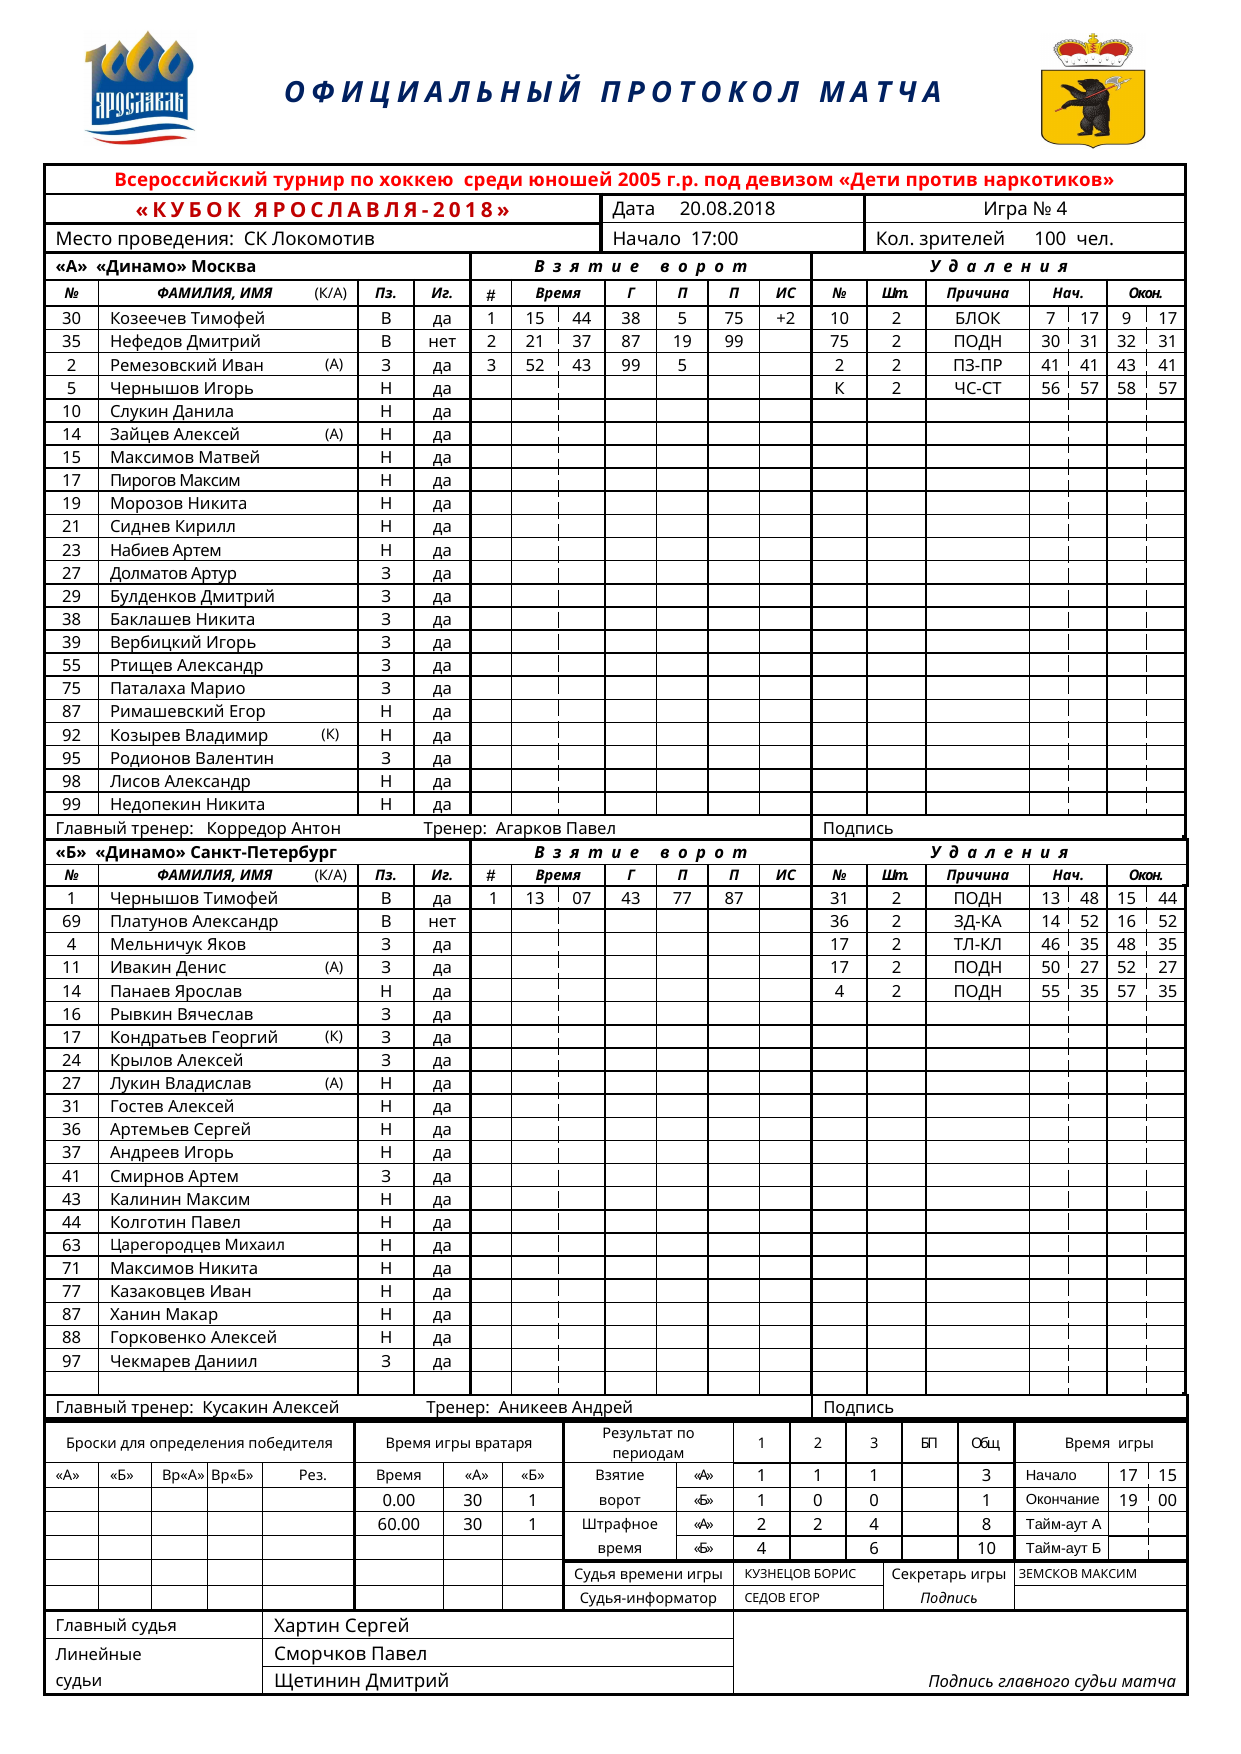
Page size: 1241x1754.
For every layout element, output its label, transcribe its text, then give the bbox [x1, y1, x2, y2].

table_cell 35 [46, 330, 98, 352]
table_cell [1030, 631, 1068, 652]
table_cell Крылов Алексей [99, 1049, 310, 1070]
table_cell [512, 1026, 558, 1047]
table_cell [606, 1141, 656, 1163]
table_cell [606, 1118, 656, 1139]
table_cell [657, 677, 707, 698]
table_cell [868, 1303, 925, 1324]
table_cell Время [512, 865, 604, 885]
table_cell [1108, 654, 1146, 675]
table_cell Удаления [813, 254, 1184, 279]
table_cell З [359, 933, 413, 954]
table_cell 57 [1146, 376, 1184, 398]
table_cell да [415, 376, 469, 398]
table_cell Н [359, 400, 413, 421]
table_cell [709, 1303, 759, 1324]
table_cell 52 [1068, 910, 1106, 931]
table_cell Н [359, 1118, 413, 1139]
table_cell Линейные [46, 1639, 262, 1666]
table_cell [99, 1512, 151, 1535]
table_cell [310, 1164, 357, 1186]
table_cell [1108, 677, 1146, 698]
table_cell да [415, 1095, 469, 1116]
table_cell да [415, 538, 469, 560]
table_cell 0.00 [356, 1488, 443, 1511]
table_cell [1146, 1280, 1184, 1301]
table_cell [310, 561, 357, 583]
table_cell [1030, 561, 1068, 583]
table_cell [558, 492, 604, 513]
table_cell [512, 654, 558, 675]
table_cell [709, 979, 759, 1001]
table_cell [760, 1257, 810, 1278]
table_cell да [415, 1234, 469, 1255]
table_cell [868, 1141, 925, 1163]
table_cell [606, 979, 656, 1001]
table_cell [472, 1187, 511, 1209]
table_cell [1109, 1512, 1148, 1535]
table_cell [760, 1049, 810, 1070]
table_cell [512, 1141, 558, 1163]
table_cell Платунов Александр [99, 910, 310, 931]
table_cell [927, 400, 1029, 421]
table_cell [1108, 492, 1146, 513]
table_cell Подпись главного судьи матча [734, 1612, 1186, 1693]
table_cell 3 [959, 1464, 1013, 1487]
table_cell П [657, 281, 707, 305]
table_cell [760, 446, 810, 467]
table_cell [46, 1372, 98, 1394]
table_cell 07 [558, 887, 604, 908]
table_cell [1146, 677, 1184, 698]
table_cell [208, 1512, 262, 1535]
table_cell [310, 887, 357, 908]
table_cell [558, 1234, 604, 1255]
table_cell [709, 1187, 759, 1209]
table_cell [868, 1187, 925, 1209]
table_cell [813, 1280, 866, 1301]
table_cell [472, 515, 511, 537]
table_cell [868, 1257, 925, 1278]
table_cell [657, 1072, 707, 1093]
table_cell «Б» [99, 1463, 151, 1487]
table_cell [813, 1234, 866, 1255]
table_cell 10 [46, 400, 98, 421]
table_cell 0 [791, 1488, 845, 1511]
table_cell [1068, 1118, 1106, 1139]
table_cell [709, 1257, 759, 1278]
table_cell З [359, 1349, 413, 1371]
table_cell [472, 979, 511, 1001]
table_cell 27 [1146, 956, 1184, 978]
table_cell Н [359, 469, 413, 490]
table_cell З [359, 1164, 413, 1186]
table_cell [868, 1326, 925, 1348]
table_cell Максимов Матвей [99, 446, 310, 467]
table_cell 2 [868, 353, 925, 375]
table_cell [760, 956, 810, 978]
table_cell [760, 631, 810, 652]
table_cell [813, 423, 866, 444]
table_cell Чернышов Игорь [99, 376, 310, 398]
table_cell 30 [1030, 330, 1068, 352]
table_cell [472, 1095, 511, 1116]
table_cell [310, 1234, 357, 1255]
table_cell [472, 793, 511, 814]
table_cell [1030, 1026, 1068, 1047]
table_cell [1108, 608, 1146, 629]
table_cell Н [359, 1326, 413, 1348]
table_cell [472, 1164, 511, 1186]
table_cell [1108, 400, 1146, 421]
table_cell [657, 1280, 707, 1301]
table_cell [558, 793, 604, 814]
table_cell [1108, 1095, 1146, 1116]
table_cell [813, 677, 866, 698]
table_cell «Б» [503, 1463, 562, 1487]
table_cell Щетинин Дмитрий [263, 1667, 733, 1693]
table_cell [868, 1211, 925, 1232]
table_cell время [565, 1535, 676, 1559]
table_cell Тайм-аут А [1016, 1512, 1108, 1535]
table_cell Подпись [813, 816, 1184, 838]
table_cell [657, 933, 707, 954]
table_cell 17 [46, 1026, 98, 1047]
table_header ОФИЦИАЛЬНЫЙ ПРОТОКОЛ МАТЧА [221, 30, 1004, 154]
table_cell [868, 1072, 925, 1093]
table_cell [868, 561, 925, 583]
table_cell [1068, 515, 1106, 537]
table_cell [657, 585, 707, 606]
table_cell 2 [868, 956, 925, 978]
table_cell [606, 1280, 656, 1301]
table_cell «Б» [677, 1488, 733, 1511]
table_cell 44 [558, 307, 604, 328]
table_cell [512, 376, 558, 398]
table_cell Окон. [1108, 865, 1186, 885]
table_cell [1108, 1026, 1146, 1047]
table_cell [606, 469, 656, 490]
table_cell [1068, 631, 1106, 652]
table_cell 41 [1068, 353, 1106, 375]
table_cell Н [359, 793, 413, 814]
table_cell да [415, 307, 469, 328]
table_cell [512, 1002, 558, 1024]
table_cell 48 [1108, 933, 1146, 954]
table_cell [927, 585, 1029, 606]
table_cell [1030, 1303, 1068, 1324]
table_cell Н [359, 515, 413, 537]
table_cell Родионов Валентин [99, 746, 310, 768]
table_cell [868, 1234, 925, 1255]
table_cell 5 [657, 307, 707, 328]
table_cell [1030, 1326, 1068, 1348]
table_cell [760, 1280, 810, 1301]
table_cell [558, 1372, 604, 1394]
table_cell [1030, 1349, 1068, 1371]
table_cell [1108, 423, 1146, 444]
table_cell Царегородцев Михаил [99, 1234, 310, 1255]
table_cell 16 [1108, 910, 1146, 931]
table_cell [1068, 1326, 1106, 1348]
table_cell Ремезовский Иван [99, 353, 310, 375]
table_cell [927, 1164, 1029, 1186]
table_cell [927, 1280, 1029, 1301]
table_cell [558, 376, 604, 398]
table_cell [657, 631, 707, 652]
table_cell да [415, 1026, 469, 1047]
table_cell [558, 469, 604, 490]
table_cell [558, 956, 604, 978]
table_cell Максимов Никита [99, 1257, 310, 1278]
table_cell Баклашев Никита [99, 608, 310, 629]
table_cell [503, 1536, 562, 1559]
table_cell Шт. [868, 865, 925, 885]
table_cell да [415, 1257, 469, 1278]
table_cell 11 [46, 956, 98, 978]
table_cell [1146, 700, 1184, 722]
table_cell 15 [1148, 1463, 1186, 1487]
table_cell 99 [46, 793, 98, 814]
table_cell [1068, 400, 1106, 421]
table_cell [927, 770, 1029, 791]
table_cell [606, 933, 656, 954]
table_cell [1030, 1141, 1068, 1163]
table_cell ворот [565, 1487, 676, 1511]
table_cell ТЛ-КЛ [927, 933, 1029, 954]
table_cell [1146, 654, 1184, 675]
table_cell 35 [1146, 979, 1184, 1001]
table_cell [415, 1372, 469, 1394]
table_cell 52 [1108, 956, 1146, 978]
table_cell [709, 1095, 759, 1116]
table_cell [927, 538, 1029, 560]
table_cell Казаковцев Иван [99, 1280, 310, 1301]
table_cell [813, 1118, 866, 1139]
table_cell Н [359, 979, 413, 1001]
table_cell [558, 723, 604, 745]
table_cell [606, 677, 656, 698]
table_cell [310, 330, 357, 352]
table_cell 52 [512, 353, 558, 375]
table_cell [813, 746, 866, 768]
table_cell 1 [959, 1488, 1013, 1511]
table_cell 2 [791, 1512, 845, 1535]
table_cell [868, 746, 925, 768]
table_cell ПЗ-ПР [927, 353, 1029, 375]
table_cell 41 [1146, 353, 1184, 375]
table_cell # [472, 865, 511, 885]
table_cell З [359, 746, 413, 768]
table_cell [310, 631, 357, 652]
table_cell да [415, 654, 469, 675]
table_cell № [813, 865, 866, 885]
table_cell нет [415, 910, 469, 931]
table_cell [1068, 654, 1106, 675]
table_cell [657, 1049, 707, 1070]
table_cell да [415, 1002, 469, 1024]
table_cell [558, 423, 604, 444]
table_cell [927, 492, 1029, 513]
table_cell [558, 1257, 604, 1278]
table_cell [868, 515, 925, 537]
table_cell [1146, 770, 1184, 791]
table_cell ПОДН [927, 979, 1029, 1001]
table_cell [310, 654, 357, 675]
table_cell 30 [46, 307, 98, 328]
table_cell [606, 1349, 656, 1371]
table_cell Главный судья [46, 1612, 262, 1638]
table_cell да [415, 561, 469, 583]
table_cell [1030, 1118, 1068, 1139]
table_cell [709, 1026, 759, 1047]
table_cell [472, 585, 511, 606]
table_cell [310, 1118, 357, 1139]
table_cell [903, 1512, 957, 1535]
table_cell [512, 770, 558, 791]
table_cell [1030, 1187, 1068, 1209]
table_cell [512, 1118, 558, 1139]
table_cell «А» [677, 1512, 733, 1535]
table_cell [657, 700, 707, 722]
table_cell [657, 956, 707, 978]
table_cell [657, 1187, 707, 1209]
table_cell [760, 1164, 810, 1186]
table_cell судьи [46, 1666, 262, 1693]
table_cell [760, 423, 810, 444]
table_cell [606, 700, 656, 722]
table_cell [1146, 608, 1184, 629]
table_cell [558, 770, 604, 791]
table_cell [512, 1326, 558, 1348]
table_cell [512, 585, 558, 606]
table_cell [472, 1072, 511, 1093]
table_cell 31 [46, 1095, 98, 1116]
table_cell [310, 700, 357, 722]
table_cell [606, 376, 656, 398]
table_cell [927, 1372, 1029, 1394]
table_cell [503, 1586, 562, 1609]
table_cell [310, 1280, 357, 1301]
table_cell 43 [558, 353, 604, 375]
table_cell 77 [46, 1280, 98, 1301]
table_cell 41 [1030, 353, 1068, 375]
table_cell [868, 400, 925, 421]
table_cell Время [512, 281, 604, 305]
table_cell [152, 1512, 207, 1535]
table_cell 19 [1109, 1488, 1148, 1511]
table_cell Слукин Данила [99, 400, 310, 421]
table_cell [503, 1560, 562, 1585]
table_cell 13 [1030, 887, 1068, 908]
table_cell Артемьев Сергей [99, 1118, 310, 1139]
table_cell 2 [46, 353, 98, 375]
table_cell [868, 1002, 925, 1024]
table_cell [1146, 1187, 1184, 1209]
table_cell [99, 1586, 151, 1609]
table_cell [813, 446, 866, 467]
table_cell 10 [813, 307, 866, 328]
table_cell «Б» [677, 1536, 733, 1559]
table_cell [760, 933, 810, 954]
table_cell [1108, 746, 1146, 768]
table_cell [657, 654, 707, 675]
table_cell [606, 746, 656, 768]
table_cell [709, 469, 759, 490]
table_cell 3 [472, 353, 511, 375]
table_cell Морозов Никита [99, 492, 310, 513]
table_cell [813, 585, 866, 606]
table_cell Результат по периодам [565, 1423, 733, 1462]
table_cell да [415, 770, 469, 791]
table_cell 5 [657, 353, 707, 375]
table_cell 31 [813, 887, 866, 908]
table_cell 1 [734, 1488, 789, 1511]
table_cell [1068, 469, 1106, 490]
table_cell [310, 746, 357, 768]
table_cell [1068, 723, 1106, 745]
table_cell [606, 1072, 656, 1093]
table_cell ПОДН [927, 330, 1029, 352]
table_cell да [415, 887, 469, 908]
table_cell [1108, 1257, 1146, 1278]
table_cell [1146, 793, 1184, 814]
table_cell 31 [1146, 330, 1184, 352]
table_cell ПОДН [927, 956, 1029, 978]
table_cell [472, 400, 511, 421]
table_cell Набиев Артем [99, 538, 310, 560]
table_cell [512, 561, 558, 583]
table_cell [558, 1280, 604, 1301]
table_cell [657, 910, 707, 931]
table_cell [606, 1049, 656, 1070]
table_cell 27 [1068, 956, 1106, 978]
table_cell [310, 469, 357, 490]
table_cell 43 [606, 887, 656, 908]
table_cell Козырев Владимир [99, 723, 310, 745]
table_cell [657, 1234, 707, 1255]
table_cell 15 [46, 446, 98, 467]
table_cell [1108, 1349, 1146, 1371]
table_cell Игра № 4 [866, 196, 1184, 222]
table_cell [709, 400, 759, 421]
table_cell [472, 538, 511, 560]
table_cell 31 [1068, 330, 1106, 352]
table_cell [813, 723, 866, 745]
table_cell [606, 1303, 656, 1324]
table_cell [558, 910, 604, 931]
table_cell [1108, 561, 1146, 583]
table_cell [1108, 1187, 1146, 1209]
table_cell Недопекин Никита [99, 793, 310, 814]
table_cell 9 [1108, 307, 1146, 328]
table_cell Ивакин Денис [99, 956, 310, 978]
table_cell [709, 1211, 759, 1232]
table_cell [709, 1349, 759, 1371]
table_cell [760, 746, 810, 768]
table_cell Н [359, 1072, 413, 1093]
table_cell [709, 1002, 759, 1024]
table_cell Н [359, 492, 413, 513]
table_cell [606, 561, 656, 583]
table_cell [310, 608, 357, 629]
table_cell 75 [46, 677, 98, 698]
table_cell [356, 1560, 443, 1585]
table_cell [709, 723, 759, 745]
table_cell (А) [310, 353, 357, 375]
table_cell [310, 793, 357, 814]
table_cell Причина [927, 281, 1029, 305]
table_cell Н [359, 1211, 413, 1232]
table_cell [310, 1326, 357, 1348]
table_cell [263, 1512, 353, 1535]
table_cell [1068, 1141, 1106, 1163]
table_cell [1068, 446, 1106, 467]
table_cell [558, 608, 604, 629]
table_cell [606, 1026, 656, 1047]
table_cell 48 [1068, 887, 1106, 908]
table_cell [512, 956, 558, 978]
table_cell [813, 631, 866, 652]
table_cell 2 [813, 353, 866, 375]
table_cell [512, 1095, 558, 1116]
table_cell [152, 1586, 207, 1609]
table_cell [558, 1349, 604, 1371]
table_cell Взятие ворот [472, 254, 810, 279]
table_cell Нефедов Дмитрий [99, 330, 310, 352]
table_cell [46, 1488, 98, 1511]
table_cell 87 [606, 330, 656, 352]
picture [83, 29, 197, 146]
table_cell [512, 979, 558, 1001]
table_cell да [415, 1349, 469, 1371]
table_cell [208, 1488, 262, 1511]
table_cell [512, 1372, 558, 1394]
table_cell [813, 1164, 866, 1186]
table_cell [46, 1536, 98, 1559]
table_cell [1068, 1187, 1106, 1209]
table_cell [1068, 561, 1106, 583]
table_cell 75 [813, 330, 866, 352]
table_cell [472, 376, 511, 398]
table_cell [927, 677, 1029, 698]
table_cell [657, 492, 707, 513]
table_cell В [359, 910, 413, 931]
table_cell [1068, 1002, 1106, 1024]
table_cell [657, 515, 707, 537]
table_cell Н [359, 1095, 413, 1116]
table_cell Седов Егор [734, 1586, 883, 1609]
table_cell [512, 1280, 558, 1301]
table_cell В [359, 307, 413, 328]
table_cell «А» [677, 1463, 733, 1487]
table_cell «КУБОК ЯРОСЛАВЛЯ-2018» [46, 195, 599, 222]
table_cell 1 [734, 1464, 789, 1487]
table_cell [472, 1257, 511, 1278]
table_cell [558, 700, 604, 722]
table_cell № [46, 281, 98, 305]
table_cell Смирнов Артем [99, 1164, 310, 1186]
table_cell [709, 1326, 759, 1348]
table_cell [263, 1560, 353, 1585]
table_cell [310, 1187, 357, 1209]
table_cell [606, 956, 656, 978]
table_cell [1108, 585, 1146, 606]
table_cell [1068, 1349, 1106, 1371]
table_cell [512, 700, 558, 722]
table_cell [99, 1560, 151, 1585]
table_cell [310, 307, 357, 328]
table_cell В [359, 330, 413, 352]
table_cell [472, 1326, 511, 1348]
table_cell [927, 1072, 1029, 1093]
table_cell да [415, 746, 469, 768]
table_cell [558, 1164, 604, 1186]
table_cell [760, 770, 810, 791]
table_cell [1108, 446, 1146, 467]
table_cell [444, 1586, 502, 1609]
table_cell 2 [734, 1512, 789, 1535]
table_cell [791, 1537, 845, 1559]
table_cell Земсков Максим [1015, 1563, 1186, 1585]
table_cell да [415, 1164, 469, 1186]
table_cell К [813, 376, 866, 398]
table_cell [99, 1536, 151, 1559]
table_cell [1146, 492, 1184, 513]
table_cell 43 [1108, 353, 1146, 375]
table_cell 1 [503, 1512, 562, 1535]
table_cell [208, 1536, 262, 1559]
table_cell [1068, 1049, 1106, 1070]
table_cell да [415, 700, 469, 722]
table_cell [472, 446, 511, 467]
table_cell [472, 723, 511, 745]
table_cell да [415, 353, 469, 375]
table_cell [760, 793, 810, 814]
table_cell № [46, 865, 98, 885]
table_cell [927, 423, 1029, 444]
table_cell [1108, 1164, 1146, 1186]
table_cell [512, 631, 558, 652]
table_cell 56 [1030, 376, 1068, 398]
table_cell [1068, 700, 1106, 722]
table_cell [152, 1488, 207, 1511]
table_cell [1108, 1280, 1146, 1301]
table_cell [709, 561, 759, 583]
table_cell [760, 887, 810, 908]
table_cell [709, 1234, 759, 1255]
table_cell [1146, 1211, 1184, 1232]
table_cell [1030, 538, 1068, 560]
table_cell [657, 1026, 707, 1047]
table_cell [813, 1257, 866, 1278]
table_cell Н [359, 1257, 413, 1278]
table_cell [709, 793, 759, 814]
table_cell [760, 723, 810, 745]
table_cell [709, 446, 759, 467]
table_cell Главный тренер: Корредор Антон Тренер: Агарков Павел [46, 816, 810, 838]
table_cell 44 [46, 1211, 98, 1232]
table_cell 19 [657, 330, 707, 352]
table_cell Н [359, 423, 413, 444]
table_cell [512, 1049, 558, 1070]
table_cell [868, 1026, 925, 1047]
table_cell Нач. [1030, 865, 1106, 885]
table_cell [1030, 1234, 1068, 1255]
table_cell ПОДН [927, 887, 1029, 908]
table_cell [927, 1349, 1029, 1371]
table_cell Н [359, 538, 413, 560]
table_cell [1030, 793, 1068, 814]
table_cell [1068, 1372, 1106, 1394]
table_cell [927, 469, 1029, 490]
table_cell [760, 1072, 810, 1093]
table_cell [927, 1187, 1029, 1209]
table_cell В [359, 887, 413, 908]
table_cell [512, 910, 558, 931]
table_cell [760, 1187, 810, 1209]
table_cell [868, 1280, 925, 1301]
table_cell [558, 1095, 604, 1116]
table_cell 16 [46, 1002, 98, 1024]
table_cell [813, 538, 866, 560]
table_cell 17 [1068, 307, 1106, 328]
table_cell [1146, 631, 1184, 652]
table_cell [1108, 538, 1146, 560]
table_cell 1 [503, 1488, 562, 1511]
table_cell [1108, 1372, 1146, 1394]
table_cell [813, 469, 866, 490]
table_cell [1146, 746, 1184, 768]
table_cell [1108, 1303, 1146, 1324]
table_cell [1108, 1072, 1146, 1093]
table_cell [868, 538, 925, 560]
table_cell [709, 770, 759, 791]
table_cell 2 [868, 887, 925, 908]
table_cell [1030, 1372, 1068, 1394]
table_cell [868, 585, 925, 606]
table_cell [1108, 1118, 1146, 1139]
table_cell [657, 1095, 707, 1116]
table_cell 2 [868, 910, 925, 931]
table_cell [263, 1536, 353, 1559]
table_cell [512, 677, 558, 698]
table_cell [657, 446, 707, 467]
table_cell Окончание [1016, 1488, 1108, 1511]
table_cell [512, 723, 558, 745]
table_cell [760, 538, 810, 560]
table_cell 87 [709, 887, 759, 908]
table_cell 17 [46, 469, 98, 490]
table_cell Н [359, 1280, 413, 1301]
table_cell [1068, 770, 1106, 791]
table_cell [1068, 793, 1106, 814]
table_cell [1068, 1095, 1106, 1116]
table_cell [1109, 1537, 1148, 1559]
table_cell [1146, 1257, 1184, 1278]
table_cell [606, 400, 656, 421]
table_cell [310, 585, 357, 606]
table_cell [927, 1026, 1029, 1047]
table_cell [1146, 469, 1184, 490]
table_cell [927, 1257, 1029, 1278]
table_cell 21 [46, 515, 98, 537]
table_cell [709, 746, 759, 768]
table_cell [472, 1049, 511, 1070]
table_cell [1030, 1257, 1068, 1278]
table_cell [813, 608, 866, 629]
table_cell [1068, 585, 1106, 606]
table_cell [512, 446, 558, 467]
table_cell [310, 1049, 357, 1070]
table_cell [813, 1187, 866, 1209]
table_cell Паталаха Марио [99, 677, 310, 698]
table_cell [1068, 1211, 1106, 1232]
table_cell [310, 1141, 357, 1163]
table_cell 4 [734, 1537, 789, 1559]
table_cell [310, 515, 357, 537]
table_cell 43 [46, 1187, 98, 1209]
table_cell Лукин Владислав [99, 1072, 310, 1093]
table_cell [1148, 1512, 1186, 1535]
table_cell [813, 1049, 866, 1070]
table_cell Н [359, 376, 413, 398]
table_cell Тайм-аут Б [1016, 1536, 1108, 1559]
table_cell [512, 400, 558, 421]
table_cell [606, 1326, 656, 1348]
table_cell [709, 515, 759, 537]
table_cell [472, 933, 511, 954]
table_cell [472, 1026, 511, 1047]
table_cell [657, 561, 707, 583]
table_cell 35 [1146, 933, 1184, 954]
table_cell Булденков Дмитрий [99, 585, 310, 606]
table_cell 24 [46, 1049, 98, 1070]
table_cell [512, 423, 558, 444]
table_cell [558, 1303, 604, 1324]
table_cell Римашевский Егор [99, 700, 310, 722]
table_cell 37 [558, 330, 604, 352]
table_cell Сморчков Павел [263, 1639, 733, 1666]
table_cell [1108, 1002, 1146, 1024]
table_cell Время [356, 1463, 443, 1487]
table_cell [1068, 538, 1106, 560]
table_cell [709, 608, 759, 629]
table_cell «А» «Динамо» Москва [46, 254, 469, 279]
table_cell [606, 910, 656, 931]
table_cell (К) [310, 1026, 357, 1047]
table_cell Рывкин Вячеслав [99, 1002, 310, 1024]
table_cell 35 [1068, 979, 1106, 1001]
table_cell [709, 933, 759, 954]
table_cell [263, 1488, 353, 1511]
table_cell [558, 585, 604, 606]
table_cell [657, 979, 707, 1001]
table_cell [512, 469, 558, 490]
table_cell [1146, 1349, 1184, 1371]
table_cell [310, 376, 357, 398]
table_cell Нач. [1030, 281, 1106, 305]
table_cell [709, 585, 759, 606]
table_cell да [415, 1211, 469, 1232]
table_cell [868, 423, 925, 444]
table_cell 99 [606, 353, 656, 375]
table_cell Вр«Б» [208, 1463, 262, 1487]
table_cell [1030, 585, 1068, 606]
table_cell ИС [760, 865, 810, 885]
table_cell [868, 700, 925, 722]
table_cell Колготин Павел [99, 1211, 310, 1232]
table_cell 55 [46, 654, 98, 675]
table_cell [760, 469, 810, 490]
table_cell [1146, 1326, 1184, 1348]
table_cell [657, 1257, 707, 1278]
table_cell 5 [46, 376, 98, 398]
table_cell да [415, 1326, 469, 1348]
table_cell 1 [734, 1423, 789, 1462]
table_cell [1146, 1072, 1184, 1093]
table_cell [310, 1372, 357, 1394]
table_cell Вр«А» [152, 1463, 207, 1487]
table_cell да [415, 469, 469, 490]
table_cell да [415, 1187, 469, 1209]
table_cell [927, 1118, 1029, 1139]
table_cell Н [359, 723, 413, 745]
table_cell [657, 1349, 707, 1371]
table_cell [512, 515, 558, 537]
table_cell [1068, 1164, 1106, 1186]
table_cell [657, 1372, 707, 1394]
table_cell [813, 492, 866, 513]
table_cell да [415, 585, 469, 606]
table_cell Дата 20.08.2018 [603, 196, 863, 222]
table_cell [709, 631, 759, 652]
table_cell 14 [46, 979, 98, 1001]
table_cell 30 [444, 1512, 502, 1535]
table_cell [760, 1211, 810, 1232]
table_cell Начало 17:00 [603, 223, 863, 251]
table_cell [1146, 1141, 1184, 1163]
table_cell Броски для определения победителя [46, 1423, 353, 1462]
table_cell Панаев Ярослав [99, 979, 310, 1001]
table_cell [512, 1164, 558, 1186]
table_cell № [813, 281, 866, 305]
table_cell [760, 1234, 810, 1255]
table_cell [1030, 492, 1068, 513]
table_cell [813, 400, 866, 421]
table_cell 2 [868, 330, 925, 352]
table_cell [558, 1187, 604, 1209]
table_cell [1030, 469, 1068, 490]
picture [1040, 33, 1146, 149]
table_cell 15 [512, 307, 558, 328]
table_cell 88 [46, 1326, 98, 1348]
table_cell Н [359, 1187, 413, 1209]
table_cell ЧС-СТ [927, 376, 1029, 398]
table_cell [1146, 423, 1184, 444]
table_cell Н [359, 700, 413, 722]
table_cell [359, 1372, 413, 1394]
table_cell [1108, 631, 1146, 652]
table_cell [760, 1372, 810, 1394]
table_cell [657, 1164, 707, 1186]
table_cell З [359, 608, 413, 629]
table_cell [512, 608, 558, 629]
table_cell да [415, 631, 469, 652]
table_cell [472, 910, 511, 931]
table_cell [1146, 723, 1184, 745]
table_cell [927, 793, 1029, 814]
table_cell [310, 446, 357, 467]
table_cell [606, 1095, 656, 1116]
table_cell [310, 492, 357, 513]
table_cell [868, 492, 925, 513]
table_cell 44 [1146, 887, 1184, 908]
table_cell ЗД-КА [927, 910, 1029, 931]
table_cell [868, 1118, 925, 1139]
table_cell [868, 770, 925, 791]
table_cell [46, 1586, 98, 1609]
table_cell [657, 608, 707, 629]
table_cell [1108, 515, 1146, 537]
table_cell «Б» «Динамо» Санкт-Петербург [46, 841, 469, 864]
table_cell [657, 1211, 707, 1232]
table_cell [512, 1187, 558, 1209]
table_cell Кол. зрителей 100 чел. [866, 223, 1184, 251]
table_cell [1030, 700, 1068, 722]
table_cell 17 [1109, 1463, 1148, 1487]
table_cell [813, 515, 866, 537]
table_cell [310, 538, 357, 560]
table_cell [1146, 1049, 1184, 1070]
table_cell [760, 1118, 810, 1139]
table_cell [760, 561, 810, 583]
table_cell 92 [46, 723, 98, 745]
table_cell [1146, 1002, 1184, 1024]
table_cell [558, 1049, 604, 1070]
table_cell [657, 1303, 707, 1324]
table_cell [472, 423, 511, 444]
table_cell Начало [1016, 1463, 1108, 1487]
table_cell [868, 1095, 925, 1116]
table_cell Мельничук Яков [99, 933, 310, 954]
table_cell 3 [847, 1423, 901, 1462]
table_cell [512, 746, 558, 768]
table_cell 17 [1146, 307, 1184, 328]
table_cell [606, 446, 656, 467]
table_cell [472, 492, 511, 513]
table_cell 00 [1148, 1488, 1186, 1511]
table_cell [927, 1211, 1029, 1232]
table_cell [1108, 723, 1146, 745]
table_cell [760, 654, 810, 675]
table_cell [760, 400, 810, 421]
table_cell [310, 677, 357, 698]
table_cell Подпись [884, 1585, 1014, 1609]
table_cell 32 [1108, 330, 1146, 352]
table_cell [760, 585, 810, 606]
table_cell 7 [1030, 307, 1068, 328]
table_cell да [415, 400, 469, 421]
table_cell 71 [46, 1257, 98, 1278]
table_header Всероссийский турнир по хоккею среди юношей 2005 г.р. под девизом «Дети против наркотиков» [46, 166, 1184, 192]
table_cell 17 [813, 933, 866, 954]
table_cell [512, 1072, 558, 1093]
table_cell [472, 631, 511, 652]
table_cell [868, 1164, 925, 1186]
table_cell [1068, 1234, 1106, 1255]
table_cell [927, 654, 1029, 675]
table_cell Общ [959, 1423, 1013, 1462]
table_cell [760, 910, 810, 931]
table_cell 2 [868, 307, 925, 328]
table_cell 1 [472, 887, 511, 908]
table_cell Взятие [565, 1463, 676, 1487]
table_cell [558, 538, 604, 560]
table_cell [813, 1141, 866, 1163]
table_cell П [709, 281, 759, 305]
table_cell Судья-информатор [565, 1586, 733, 1609]
table_cell [1068, 1303, 1106, 1324]
table_cell [512, 793, 558, 814]
table_cell [760, 1026, 810, 1047]
table_cell [813, 1303, 866, 1324]
table_cell [657, 1002, 707, 1024]
table_cell [1108, 1049, 1146, 1070]
table_cell [1030, 1211, 1068, 1232]
table_cell [868, 1349, 925, 1371]
table_cell [868, 631, 925, 652]
table_cell 58 [1108, 376, 1146, 398]
table_cell [1146, 446, 1184, 467]
table_cell [1108, 469, 1146, 490]
table_cell [1030, 1049, 1068, 1070]
table_cell [310, 1303, 357, 1324]
table_cell [1108, 770, 1146, 791]
table_cell 75 [709, 307, 759, 328]
table_cell [657, 1118, 707, 1139]
table_cell 36 [813, 910, 866, 931]
table_cell [356, 1586, 443, 1609]
table_cell 19 [46, 492, 98, 513]
table_cell [472, 1118, 511, 1139]
table_cell [927, 723, 1029, 745]
table_cell Взятие ворот [472, 841, 810, 864]
table_cell 87 [46, 700, 98, 722]
table_cell Калинин Максим [99, 1187, 310, 1209]
table_cell [99, 1372, 310, 1394]
table_cell [657, 376, 707, 398]
table_cell [310, 933, 357, 954]
table_cell да [415, 1118, 469, 1139]
table_cell [657, 1326, 707, 1348]
table_cell Кузнецов Борис [734, 1563, 883, 1585]
table_cell 38 [606, 307, 656, 328]
table_cell [472, 469, 511, 490]
table_cell [152, 1536, 207, 1559]
table_cell [472, 746, 511, 768]
table_cell [558, 446, 604, 467]
table_cell [813, 1072, 866, 1093]
table_cell 15 [1108, 887, 1146, 908]
table_cell [927, 561, 1029, 583]
table_cell [472, 1303, 511, 1324]
table_cell 46 [1030, 933, 1068, 954]
table_cell [657, 770, 707, 791]
table_cell З [359, 654, 413, 675]
table_cell 95 [46, 746, 98, 768]
table_cell [1146, 538, 1184, 560]
table_cell [558, 933, 604, 954]
table_cell [868, 1372, 925, 1394]
table_cell [310, 1349, 357, 1371]
table_cell [1068, 1257, 1106, 1278]
table_cell [558, 1026, 604, 1047]
table_cell Вербицкий Игорь [99, 631, 310, 652]
table_cell [760, 1326, 810, 1348]
table_cell [472, 700, 511, 722]
table_cell 1 [46, 887, 98, 908]
table_cell 50 [1030, 956, 1068, 978]
table_cell [1146, 1372, 1184, 1394]
table_cell [927, 1141, 1029, 1163]
table_cell [927, 1002, 1029, 1024]
table_cell [558, 631, 604, 652]
table_cell [927, 515, 1029, 537]
table_cell [868, 723, 925, 745]
table_cell [472, 1280, 511, 1301]
table_cell [208, 1586, 262, 1609]
table_cell нет [415, 330, 469, 352]
table_cell [1146, 1303, 1184, 1324]
table_cell ФАМИЛИЯ, ИМЯ (К/А) [99, 865, 357, 885]
table_cell Судья времени игры [565, 1563, 733, 1585]
table_cell 35 [1068, 933, 1106, 954]
table_cell 60.00 [356, 1512, 443, 1535]
table_cell [512, 1211, 558, 1232]
table_cell [1030, 723, 1068, 745]
table_cell [709, 423, 759, 444]
table_cell З [359, 677, 413, 698]
table_cell [472, 1372, 511, 1394]
table_cell [558, 561, 604, 583]
table_cell Шт. [868, 281, 925, 305]
table_cell [813, 1326, 866, 1348]
table_cell [868, 469, 925, 490]
table_cell [760, 700, 810, 722]
table_cell Н [359, 1234, 413, 1255]
table_cell [1015, 1586, 1186, 1609]
table_cell [709, 1280, 759, 1301]
table_cell 21 [512, 330, 558, 352]
table_cell [356, 1536, 443, 1559]
table_cell 8 [959, 1512, 1013, 1535]
table_cell Ханин Макар [99, 1303, 310, 1324]
table_cell [760, 1303, 810, 1324]
table_cell [1146, 585, 1184, 606]
table_cell [1030, 677, 1068, 698]
table_cell Ртищев Александр [99, 654, 310, 675]
table_cell [472, 1234, 511, 1255]
table_cell 36 [46, 1118, 98, 1139]
table_cell [1108, 793, 1146, 814]
table_cell [927, 746, 1029, 768]
table_cell ИС [760, 281, 810, 305]
table_cell 1 [791, 1464, 845, 1487]
table_cell З [359, 1049, 413, 1070]
table_cell П [657, 865, 707, 885]
table_cell З [359, 956, 413, 978]
table_cell [709, 1118, 759, 1139]
table_cell 69 [46, 910, 98, 931]
table_cell 2 [791, 1423, 845, 1462]
table_cell 23 [46, 538, 98, 560]
table_cell З [359, 585, 413, 606]
table_cell да [415, 1141, 469, 1163]
table_cell [606, 515, 656, 537]
table_cell [709, 1164, 759, 1186]
table_cell [444, 1560, 502, 1585]
table_cell 77 [657, 887, 707, 908]
table_cell [657, 723, 707, 745]
table_cell 99 [709, 330, 759, 352]
table_cell [1030, 1072, 1068, 1093]
table_cell [927, 631, 1029, 652]
table_cell «А» [46, 1463, 98, 1487]
table_cell З [359, 561, 413, 583]
table_cell [606, 631, 656, 652]
table_cell [472, 561, 511, 583]
table_cell [606, 538, 656, 560]
table_cell [472, 677, 511, 698]
table_cell [657, 469, 707, 490]
table_cell да [415, 979, 469, 1001]
table_cell [1146, 1118, 1184, 1139]
table_cell [1030, 770, 1068, 791]
table_cell З [359, 353, 413, 375]
table_cell [1108, 700, 1146, 722]
table_cell Окон. [1108, 281, 1184, 305]
table_cell [927, 608, 1029, 629]
table_cell [903, 1488, 957, 1511]
table_cell [606, 723, 656, 745]
table_cell [760, 979, 810, 1001]
table_cell [709, 492, 759, 513]
table_cell [813, 561, 866, 583]
table_cell [868, 608, 925, 629]
table_cell [1030, 1002, 1068, 1024]
table_cell [1030, 423, 1068, 444]
table_cell [813, 770, 866, 791]
table_cell [558, 1211, 604, 1232]
table_cell [657, 793, 707, 814]
table_cell 1 [472, 307, 511, 328]
table_cell да [415, 933, 469, 954]
table_cell [558, 1118, 604, 1139]
table_cell [1030, 746, 1068, 768]
table_cell 97 [46, 1349, 98, 1371]
table_cell [1068, 492, 1106, 513]
table_cell [760, 330, 810, 352]
table_cell [472, 1349, 511, 1371]
table_cell [709, 538, 759, 560]
table_cell [709, 700, 759, 722]
table_cell [512, 1349, 558, 1371]
table_cell [46, 1560, 98, 1585]
table_cell [1146, 561, 1184, 583]
table_cell Н [359, 1303, 413, 1324]
table_cell [1068, 677, 1106, 698]
table_cell ФАМИЛИЯ, ИМЯ (К/А) [99, 281, 357, 305]
table_cell [709, 1049, 759, 1070]
table_cell [512, 1234, 558, 1255]
table_cell [709, 910, 759, 931]
table_header [1004, 30, 1181, 154]
table_cell [709, 956, 759, 978]
table_cell [512, 1303, 558, 1324]
table_cell [606, 1187, 656, 1209]
table_cell 27 [46, 1072, 98, 1093]
table_cell [1146, 400, 1184, 421]
table_cell Причина [927, 865, 1029, 885]
table_cell 2 [868, 376, 925, 398]
table_cell [152, 1560, 207, 1585]
table_cell 37 [46, 1141, 98, 1163]
table_cell [760, 353, 810, 375]
table_cell [657, 1141, 707, 1163]
table_cell [1030, 400, 1068, 421]
table_cell Пз. [359, 865, 413, 885]
table_cell [1068, 1026, 1106, 1047]
table_cell Андреев Игорь [99, 1141, 310, 1163]
table_cell [1030, 1164, 1068, 1186]
table_cell да [415, 423, 469, 444]
table_cell [558, 1002, 604, 1024]
table_cell да [415, 677, 469, 698]
table_cell да [415, 1303, 469, 1324]
table_cell 17 [813, 956, 866, 978]
table_cell [310, 1095, 357, 1116]
table_cell [1146, 1026, 1184, 1047]
table_cell [709, 1372, 759, 1394]
table_cell [868, 793, 925, 814]
table_cell [606, 1372, 656, 1394]
table_cell БЛОК [927, 307, 1029, 328]
table_cell [472, 1002, 511, 1024]
table_cell Пз. [359, 281, 413, 305]
table_cell да [415, 723, 469, 745]
table_cell [813, 1002, 866, 1024]
table_cell [813, 1095, 866, 1116]
table_cell 41 [46, 1164, 98, 1186]
table_cell [1108, 1326, 1146, 1348]
table_cell да [415, 793, 469, 814]
table_cell 87 [46, 1303, 98, 1324]
table_cell [1146, 1234, 1184, 1255]
table_cell [927, 446, 1029, 467]
table_cell 2 [868, 933, 925, 954]
table_cell да [415, 1280, 469, 1301]
table_cell [558, 515, 604, 537]
table_cell [1068, 608, 1106, 629]
table_cell [558, 677, 604, 698]
table_cell 10 [959, 1537, 1013, 1559]
table_cell З [359, 1026, 413, 1047]
table_cell Штрафное [565, 1512, 676, 1535]
table_cell да [415, 515, 469, 537]
table_cell [868, 654, 925, 675]
table_cell [606, 585, 656, 606]
table_cell Н [359, 770, 413, 791]
table_cell [558, 979, 604, 1001]
table_cell 55 [1030, 979, 1068, 1001]
table_cell [813, 1026, 866, 1047]
table_cell [606, 1002, 656, 1024]
table_cell 0 [847, 1488, 901, 1511]
table_cell Пирогов Максим [99, 469, 310, 490]
table_cell Кондратьев Георгий [99, 1026, 310, 1047]
table_cell [1068, 746, 1106, 768]
table_cell [472, 1211, 511, 1232]
table_cell (А) [310, 423, 357, 444]
table_cell [927, 1234, 1029, 1255]
table_cell Зайцев Алексей [99, 423, 310, 444]
table_cell [512, 492, 558, 513]
table_cell [1030, 1095, 1068, 1116]
table_cell [310, 1002, 357, 1024]
table_cell Н [359, 446, 413, 467]
table_cell 13 [512, 887, 558, 908]
table_cell [512, 1257, 558, 1278]
table_cell [1030, 608, 1068, 629]
table_cell [558, 1072, 604, 1093]
table_cell [310, 1211, 357, 1232]
table_cell (К) [310, 723, 357, 745]
table_cell [657, 400, 707, 421]
table_cell [310, 910, 357, 931]
table_cell [512, 933, 558, 954]
table_cell [1030, 1280, 1068, 1301]
table_cell 38 [46, 608, 98, 629]
table_cell да [415, 956, 469, 978]
table_cell [606, 423, 656, 444]
table_cell [760, 1349, 810, 1371]
table_cell [1146, 515, 1184, 537]
table_cell [760, 1002, 810, 1024]
table_cell [472, 654, 511, 675]
table_cell (А) [310, 1072, 357, 1093]
table_cell да [415, 1049, 469, 1070]
table_cell 4 [46, 933, 98, 954]
table_cell [868, 1049, 925, 1070]
table_cell да [415, 608, 469, 629]
table_cell +2 [760, 307, 810, 328]
table_cell Г [606, 865, 656, 885]
table_cell 2 [868, 979, 925, 1001]
table_cell [657, 538, 707, 560]
table_cell [310, 979, 357, 1001]
table_cell [868, 446, 925, 467]
table_cell Время игры [1016, 1423, 1186, 1462]
table_cell 6 [847, 1537, 901, 1559]
table_cell 14 [1030, 910, 1068, 931]
table_cell [903, 1537, 957, 1559]
table_cell 98 [46, 770, 98, 791]
table_cell Подпись [813, 1396, 1186, 1417]
table_cell [558, 1141, 604, 1163]
table_cell Время игры вратаря [356, 1423, 562, 1462]
table_cell 4 [813, 979, 866, 1001]
table_cell [760, 677, 810, 698]
table_cell [558, 654, 604, 675]
table_cell [760, 492, 810, 513]
table_cell Главный тренер: Кусакин Алексей Тренер: Аникеев Андрей Самсыкин Антон, Прыгунов Александр [46, 1396, 811, 1417]
table_cell [709, 677, 759, 698]
table_cell [1030, 446, 1068, 467]
table_cell [868, 677, 925, 698]
table_cell БП [903, 1423, 957, 1462]
table_cell [606, 1234, 656, 1255]
table_cell [310, 770, 357, 791]
table_cell [903, 1464, 957, 1487]
table_cell [709, 376, 759, 398]
table_cell Иг. [415, 281, 469, 305]
table_cell [606, 770, 656, 791]
table_cell [813, 654, 866, 675]
table_cell # [472, 281, 511, 305]
table_cell 4 [847, 1512, 901, 1535]
table_cell [813, 1211, 866, 1232]
table_cell [709, 353, 759, 375]
table_cell [709, 1141, 759, 1163]
table_cell [813, 1349, 866, 1371]
table_cell П [709, 865, 759, 885]
table_cell Иг. [415, 865, 469, 885]
table_cell [760, 608, 810, 629]
table_cell З [359, 631, 413, 652]
table_cell [444, 1536, 502, 1559]
table_cell [558, 1326, 604, 1348]
table_cell [606, 654, 656, 675]
table_cell Рез. [263, 1463, 353, 1487]
table_cell [606, 1211, 656, 1232]
table_cell Чекмарев Даниил [99, 1349, 310, 1371]
table_cell 2 [472, 330, 511, 352]
table_cell [1068, 1280, 1106, 1301]
table_cell [813, 1372, 866, 1394]
table_cell 52 [1146, 910, 1184, 931]
table_cell [927, 700, 1029, 722]
table_cell 39 [46, 631, 98, 652]
table_cell [813, 793, 866, 814]
table_cell 57 [1068, 376, 1106, 398]
table_cell [46, 1512, 98, 1535]
table_cell [1030, 654, 1068, 675]
table_cell [1146, 1164, 1184, 1186]
table_cell Горковенко Алексей [99, 1326, 310, 1348]
table_cell 30 [444, 1488, 502, 1511]
table_cell [558, 400, 604, 421]
table_cell [657, 423, 707, 444]
table_cell [927, 1303, 1029, 1324]
table_cell [657, 746, 707, 768]
table_cell [709, 654, 759, 675]
table_cell Удаления [813, 841, 1186, 864]
table_cell «А» [444, 1463, 502, 1487]
table_cell [760, 376, 810, 398]
table_cell [927, 1095, 1029, 1116]
table_cell [310, 400, 357, 421]
table_cell Чернышов Тимофей [99, 887, 310, 908]
table_cell Г [606, 281, 656, 305]
table_cell 14 [46, 423, 98, 444]
table_cell Секретарь игры [884, 1563, 1014, 1585]
table_cell [1030, 515, 1068, 537]
table_cell [1148, 1537, 1186, 1559]
table_cell [606, 1164, 656, 1186]
table_cell да [415, 446, 469, 467]
table_cell [208, 1560, 262, 1585]
table_cell [1108, 1234, 1146, 1255]
table_cell [472, 1141, 511, 1163]
table_cell [760, 515, 810, 537]
table_cell 29 [46, 585, 98, 606]
table_cell [606, 492, 656, 513]
table_cell Сиднев Кирилл [99, 515, 310, 537]
table_cell (А) [310, 956, 357, 978]
table_cell [512, 538, 558, 560]
table_cell [927, 1326, 1029, 1348]
table_cell З [359, 1002, 413, 1024]
table_cell 63 [46, 1234, 98, 1255]
table_cell [606, 608, 656, 629]
table_cell [99, 1488, 151, 1511]
table_cell [606, 1257, 656, 1278]
table_cell [927, 1049, 1029, 1070]
table_cell [472, 608, 511, 629]
table_cell [558, 746, 604, 768]
table_header [44, 30, 221, 154]
table_cell [472, 770, 511, 791]
table_cell [1068, 1072, 1106, 1093]
table_cell 1 [847, 1464, 901, 1487]
table_cell [1146, 1095, 1184, 1116]
table_cell [310, 1257, 357, 1278]
table_cell [709, 1072, 759, 1093]
table_cell 27 [46, 561, 98, 583]
table_cell [760, 1141, 810, 1163]
table_cell Хартин Сергей [263, 1612, 733, 1638]
table_cell [472, 956, 511, 978]
table_cell да [415, 492, 469, 513]
table_cell [760, 1095, 810, 1116]
table_cell Долматов Артур [99, 561, 310, 583]
table_cell Н [359, 1141, 413, 1163]
table_cell Лисов Александр [99, 770, 310, 791]
table_cell Гостев Алексей [99, 1095, 310, 1116]
table_cell 57 [1108, 979, 1146, 1001]
table_cell да [415, 1072, 469, 1093]
table_cell [1068, 423, 1106, 444]
table_cell [1108, 1141, 1146, 1163]
table_cell [263, 1586, 353, 1609]
table_cell [813, 700, 866, 722]
table_cell [1108, 1211, 1146, 1232]
table_cell Козеечев Тимофей [99, 307, 310, 328]
table_cell [606, 793, 656, 814]
table_cell Место проведения: СК Локомотив [46, 225, 599, 251]
